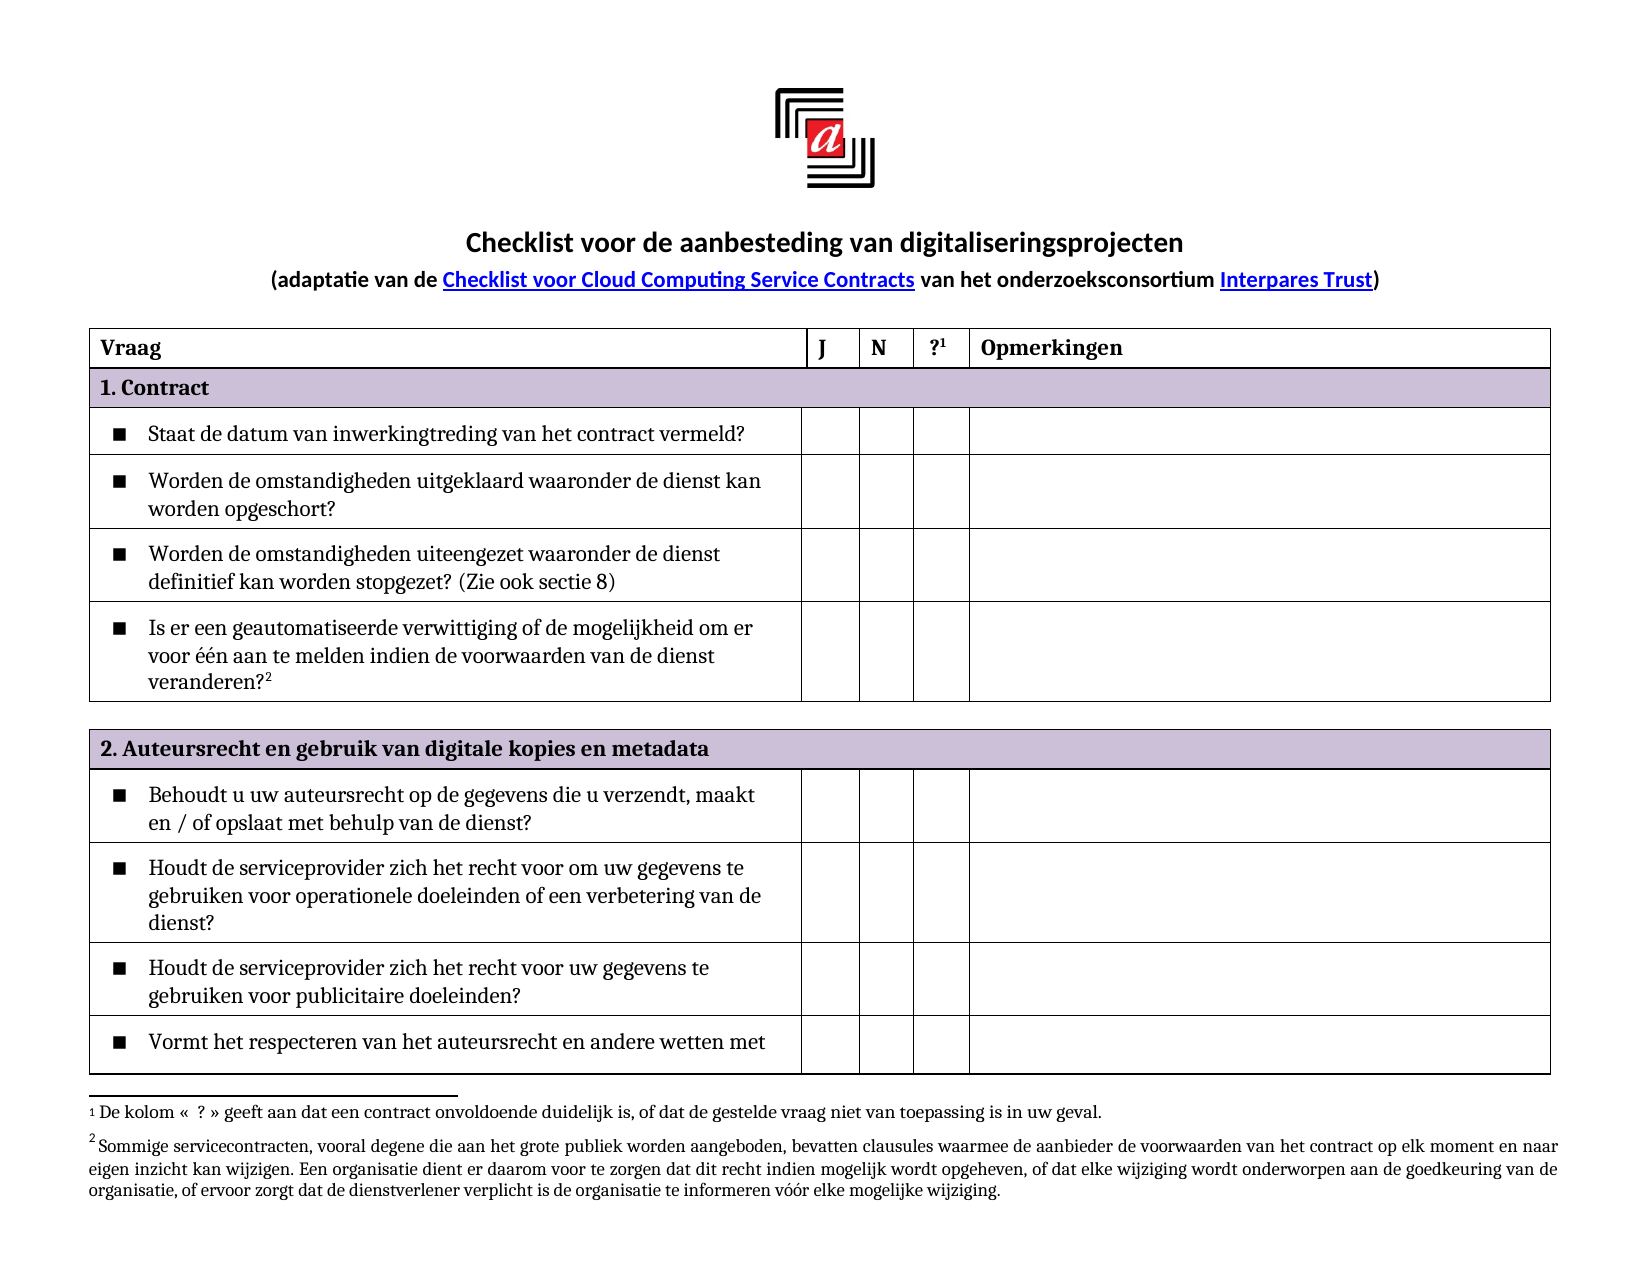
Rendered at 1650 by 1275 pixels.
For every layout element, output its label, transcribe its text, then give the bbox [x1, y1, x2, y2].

table_cell [970, 408, 1550, 454]
table_cell Is er een geautomatiseerde verwittiging of de mogelijkheid om er voor één aan te melden indien de voorwaarden van de dienst veranderen? [90, 602, 801, 701]
table_cell [970, 770, 1550, 842]
table_cell [914, 602, 969, 701]
table_cell [914, 455, 969, 528]
table_cell [860, 408, 913, 454]
table_cell [970, 1016, 1550, 1073]
table_cell [802, 408, 859, 454]
table_cell Houdt de serviceprovider zich het recht voor om uw gegevens te gebruiken voor operationele doeleinden of een verbetering van de dienst? [90, 843, 801, 942]
table_cell Worden de omstandigheden uitgeklaard waaronder de dienst kan worden opgeschort? [90, 455, 801, 528]
table_header Opmerkingen [970, 329, 1550, 367]
table_cell [914, 1016, 969, 1073]
table_cell [860, 843, 913, 942]
table_cell [970, 455, 1550, 528]
table_cell [860, 1016, 913, 1073]
table_cell Houdt de serviceprovider zich het recht voor uw gegevens te gebruiken voor publicitaire doeleinden? [90, 943, 801, 1015]
table_cell [802, 529, 859, 601]
table_cell [970, 529, 1550, 601]
table_header ? [914, 329, 969, 367]
table_cell [914, 843, 969, 942]
table_cell [802, 455, 859, 528]
table_header 2. Auteursrecht en gebruik van digitale kopies en metadata [90, 730, 1550, 768]
table_cell [860, 602, 913, 701]
table_cell 1. Contract [90, 369, 1550, 407]
table_cell [860, 455, 913, 528]
table_cell [970, 602, 1550, 701]
table_cell [802, 1016, 859, 1073]
table_cell [860, 529, 913, 601]
table_header N [860, 329, 913, 367]
table_header J [808, 329, 859, 367]
text Checklist voor de aanbesteding van digitaliseringsprojecten [89, 224, 1561, 260]
table_cell Worden de omstandigheden uiteengezet waaronder de dienst definitief kan worden stopgezet? (Zie ook sectie 8) [90, 529, 801, 601]
table_cell Staat de datum van inwerkingtreding van het contract vermeld? [90, 408, 801, 454]
table_cell [970, 843, 1550, 942]
table_cell [914, 529, 969, 601]
text (adaptatie van de Checklist voor Cloud Computing Service Contracts van het onderzoeksconsortium Interpares Trust) [89, 265, 1561, 293]
table_cell [860, 770, 913, 842]
table_cell [802, 843, 859, 942]
table_header Vraag [90, 329, 806, 367]
table_cell Behoudt u uw auteursrecht op de gegevens die u verzendt, maakt en / of opslaat met behulp van de dienst? [90, 770, 801, 842]
table_cell [970, 943, 1550, 1015]
picture [775, 88, 875, 188]
table_cell [914, 943, 969, 1015]
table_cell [90, 1016, 801, 1073]
table_cell [802, 602, 859, 701]
table_cell [914, 408, 969, 454]
table_cell [802, 770, 859, 842]
table_cell [914, 770, 969, 842]
table_cell [860, 943, 913, 1015]
table_cell [802, 943, 859, 1015]
